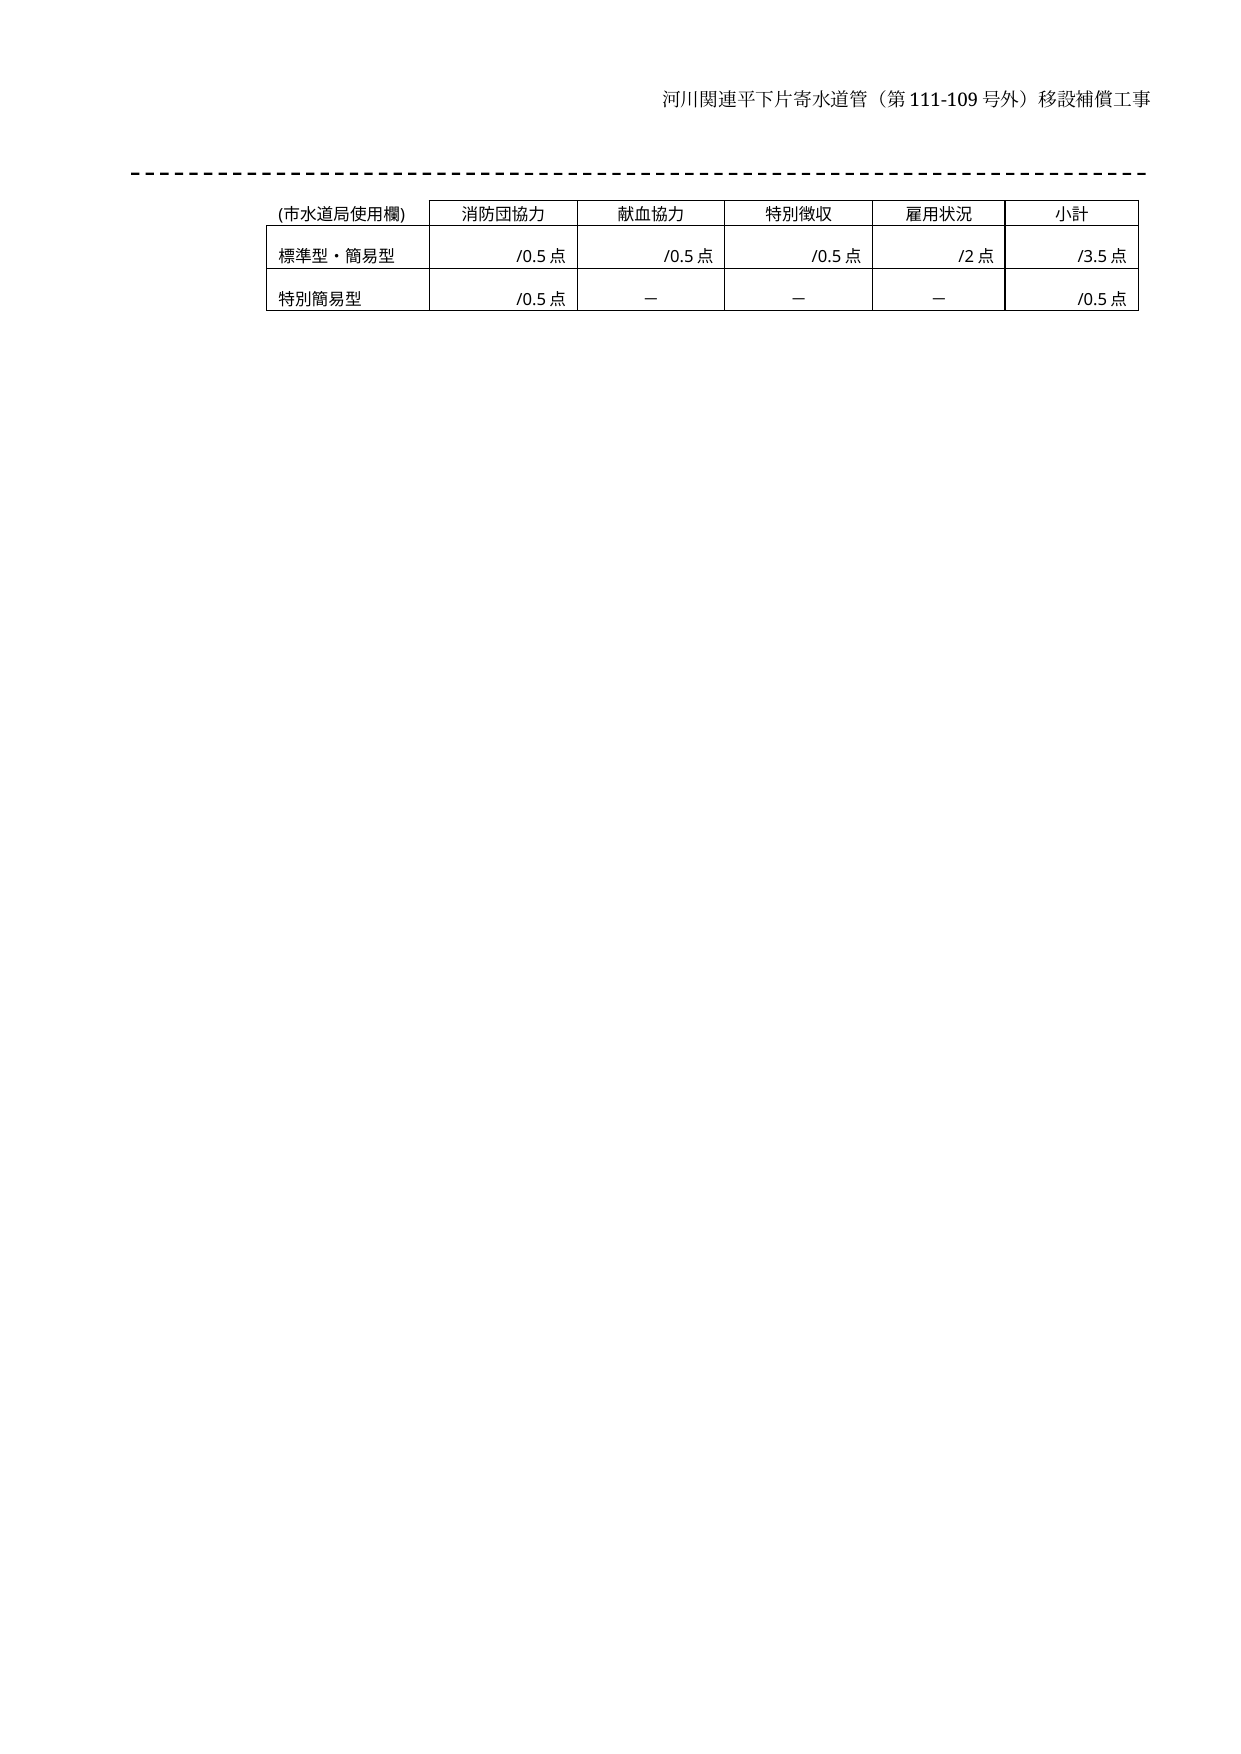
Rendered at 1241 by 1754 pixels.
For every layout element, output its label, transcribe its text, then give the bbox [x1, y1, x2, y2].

table_cell /2点 [873, 226, 1004, 267]
table_header 小計 [1006, 201, 1138, 225]
table_cell /0.5点 [1006, 269, 1138, 310]
table_cell － [725, 269, 872, 310]
table_header 特別徴収 [725, 201, 872, 225]
table_cell /0.5点 [430, 269, 577, 310]
table_cell 標準型・簡易型 [267, 226, 429, 267]
table_cell /0.5点 [725, 226, 872, 267]
table_cell /0.5点 [430, 226, 577, 267]
table_header 献血協力 [578, 201, 724, 225]
table_header (市水道局使用欄) [267, 200, 429, 225]
table_cell － [873, 269, 1004, 310]
table_cell /0.5点 [578, 226, 724, 267]
table_cell /3.5点 [1006, 226, 1138, 267]
table_header 雇用状況 [873, 201, 1004, 225]
table_cell － [578, 269, 724, 310]
table_header 消防団協力 [430, 201, 577, 225]
table_cell 特別簡易型 [267, 269, 429, 310]
